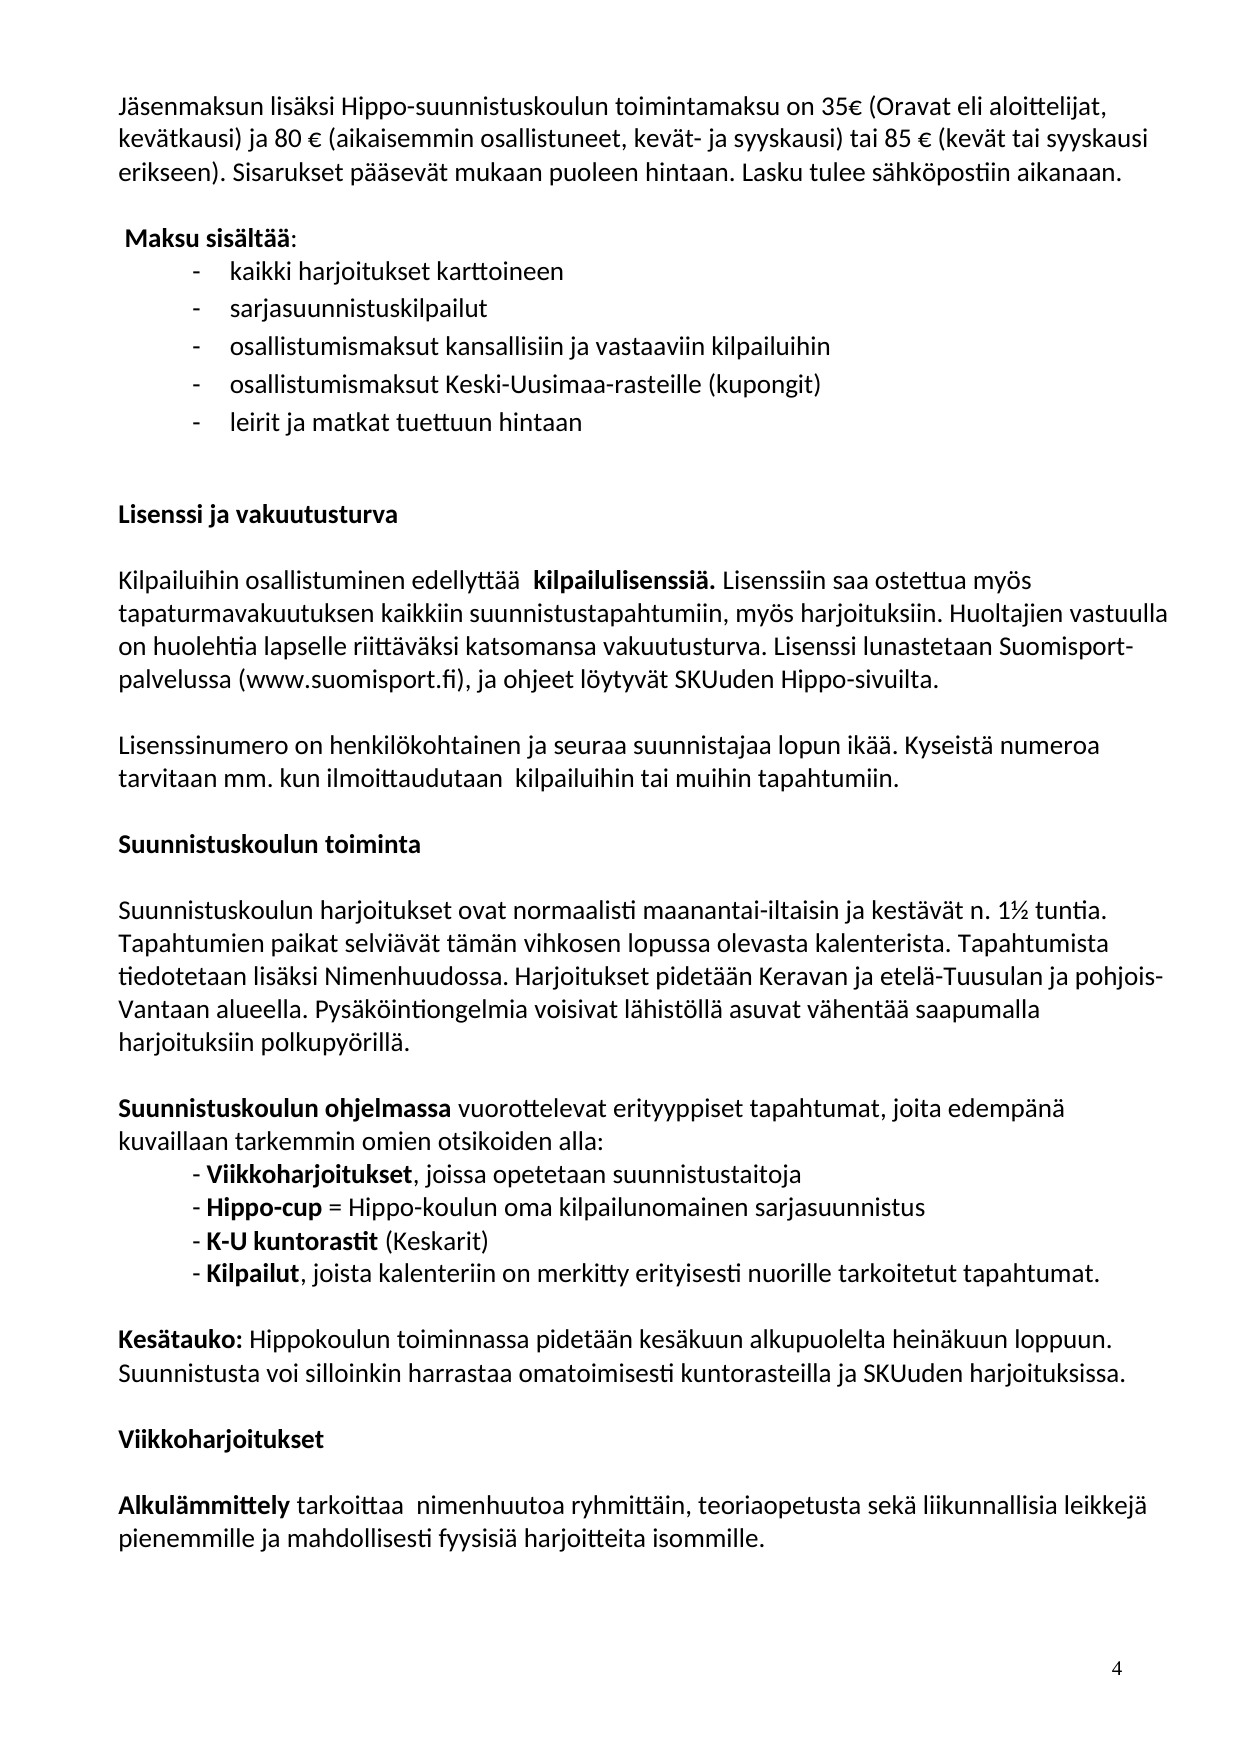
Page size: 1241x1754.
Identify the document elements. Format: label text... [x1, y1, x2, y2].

list osallistumismaksut Keski-Uusimaa-rasteille (kupongit) [192, 367, 1181, 401]
subtitle Viikkoharjoitukset [118, 1422, 1181, 1455]
text Kesätauko: Hippokoulun toiminnassa pidetään kesäkuun alkupuolelta heinäkuun loppuun. Suunnistusta voi silloinkin harrastaa omatoimisesti kuntorasteilla ja SKUuden harjoituksissa. [118, 1323, 1181, 1389]
text Lisenssi ja vakuutusturva [118, 497, 1181, 530]
list leirit ja matkat tuettuun hintaan [192, 405, 1181, 438]
list kaikki harjoitukset karttoineen [192, 254, 1181, 287]
subtitle Suunnistuskoulun toiminta [118, 827, 1181, 860]
subtitle - K-U kuntorastit (Keskarit) [118, 1224, 1181, 1257]
text - Viikkoharjoitukset, joissa opetetaan suunnistustaitoja [118, 1158, 1181, 1191]
text - Hippo-cup = Hippo-koulun oma kilpailunomainen sarjasuunnistus [118, 1191, 1181, 1224]
text Suunnistuskoulun ohjelmassa vuorottelevat erityyppiset tapahtumat, joita edempänä kuvaillaan tarkemmin omien otsikoiden alla: [118, 1092, 1181, 1158]
text Alkulämmittely tarkoittaa nimenhuutoa ryhmittäin, teoriaopetusta sekä liikunnallisia leikkejä pienemmille ja mahdollisesti fyysisiä harjoitteita isommille. [118, 1488, 1181, 1554]
text Kilpailuihin osallistuminen edellyttää kilpailulisenssiä. Lisenssiin saa ostettua myös tapaturmavakuutuksen kaikkiin suunnistustapahtumiin, myös harjoituksiin. Huoltajien vastuulla on huolehtia lapselle riittäväksi katsomansa vakuutusturva. Lisenssi lunastetaan Suomisport-palvelussa (www.suomisport.fi), ja ohjeet löytyvät SKUuden Hippo-sivuilta. [118, 563, 1181, 695]
text Maksu sisältää: [118, 221, 1181, 254]
text Suunnistuskoulun harjoitukset ovat normaalisti maanantai-iltaisin ja kestävät n. 1½ tuntia. Tapahtumien paikat selviävät tämän vihkosen lopussa olevasta kalenterista. Tapahtumista tiedotetaan lisäksi Nimenhuudossa. Harjoitukset pidetään Keravan ja etelä-Tuusulan ja pohjois-Vantaan alueella. Pysäköintiongelmia voisivat lähistöllä asuvat vähentää saapumalla harjoituksiin polkupyörillä. [118, 893, 1181, 1058]
text Jäsenmaksun lisäksi Hippo-suunnistuskoulun toimintamaksu on 35€ (Oravat eli aloittelijat, kevätkausi) ja 80 € (aikaisemmin osallistuneet, kevät- ja syyskausi) tai 85 € (kevät tai syyskausi erikseen). Sisarukset pääsevät mukaan puoleen hintaan. Lasku tulee sähköpostiin aikanaan. [118, 89, 1181, 188]
subtitle Lisenssinumero on henkilökohtainen ja seuraa suunnistajaa lopun ikää. Kyseistä numeroa tarvitaan mm. kun ilmoittaudutaan kilpailuihin tai muihin tapahtumiin. [118, 728, 1181, 794]
text - Kilpailut, joista kalenteriin on merkitty erityisesti nuorille tarkoitetut tapahtumat. [118, 1257, 1181, 1290]
list sarjasuunnistuskilpailut [192, 292, 1181, 325]
list osallistumismaksut kansallisiin ja vastaaviin kilpailuihin [192, 329, 1181, 363]
